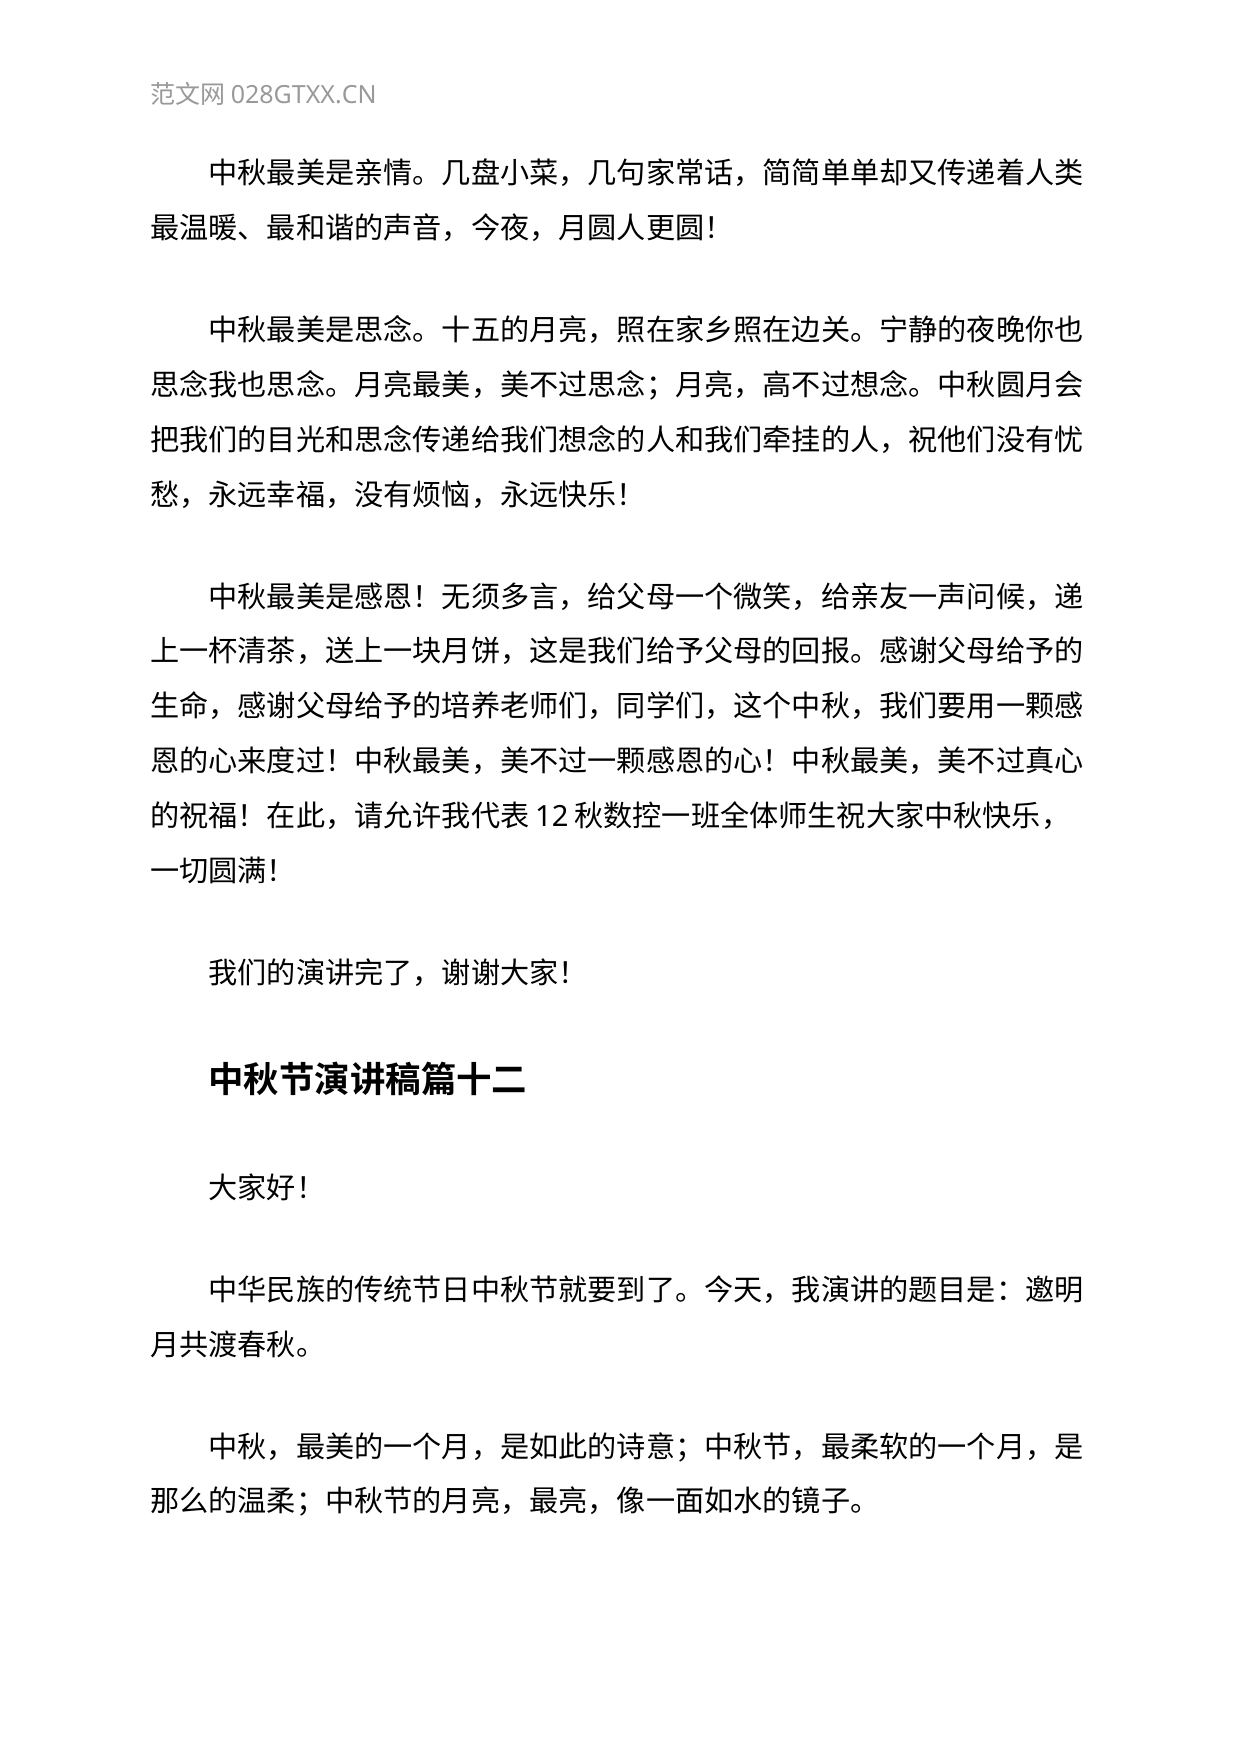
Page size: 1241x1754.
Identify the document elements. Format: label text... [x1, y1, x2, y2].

text 中秋最美是感恩！无须多言，给父母一个微笑，给亲友一声问候，递上一杯清茶，送上一块月饼，这是我们给予父母的回报。感谢父母给予的生命，感谢父母给予的培养老师们，同学们，这个中秋，我们要用一颗感恩的心来度过！中秋最美，美不过一颗感恩的心！中秋最美，美不过真心的祝福！在此，请允许我代表12秋数控一班全体师生祝大家中秋快乐，一切圆满！ [150, 573, 1090, 890]
text 大家好！ [150, 1165, 1090, 1207]
text 中秋最美是思念。十五的月亮，照在家乡照在边关。宁静的夜晚你也思念我也思念。月亮最美，美不过思念；月亮，高不过想念。中秋圆月会把我们的目光和思念传递给我们想念的人和我们牵挂的人，祝他们没有忧愁，永远幸福，没有烦恼，永远快乐！ [150, 307, 1090, 514]
text 中华民族的传统节日中秋节就要到了。今天，我演讲的题目是：邀明月共渡春秋。 [150, 1266, 1090, 1364]
text 我们的演讲完了，谢谢大家！ [150, 949, 1090, 992]
text 中秋节演讲稿篇十二 [150, 1051, 1090, 1102]
text 中秋最美是亲情。几盘小菜，几句家常话，简简单单却又传递着人类最温暖、最和谐的声音，今夜，月圆人更圆！ [150, 150, 1090, 247]
text 中秋，最美的一个月，是如此的诗意；中秋节，最柔软的一个月，是那么的温柔；中秋节的月亮，最亮，像一面如水的镜子。 [150, 1423, 1090, 1520]
